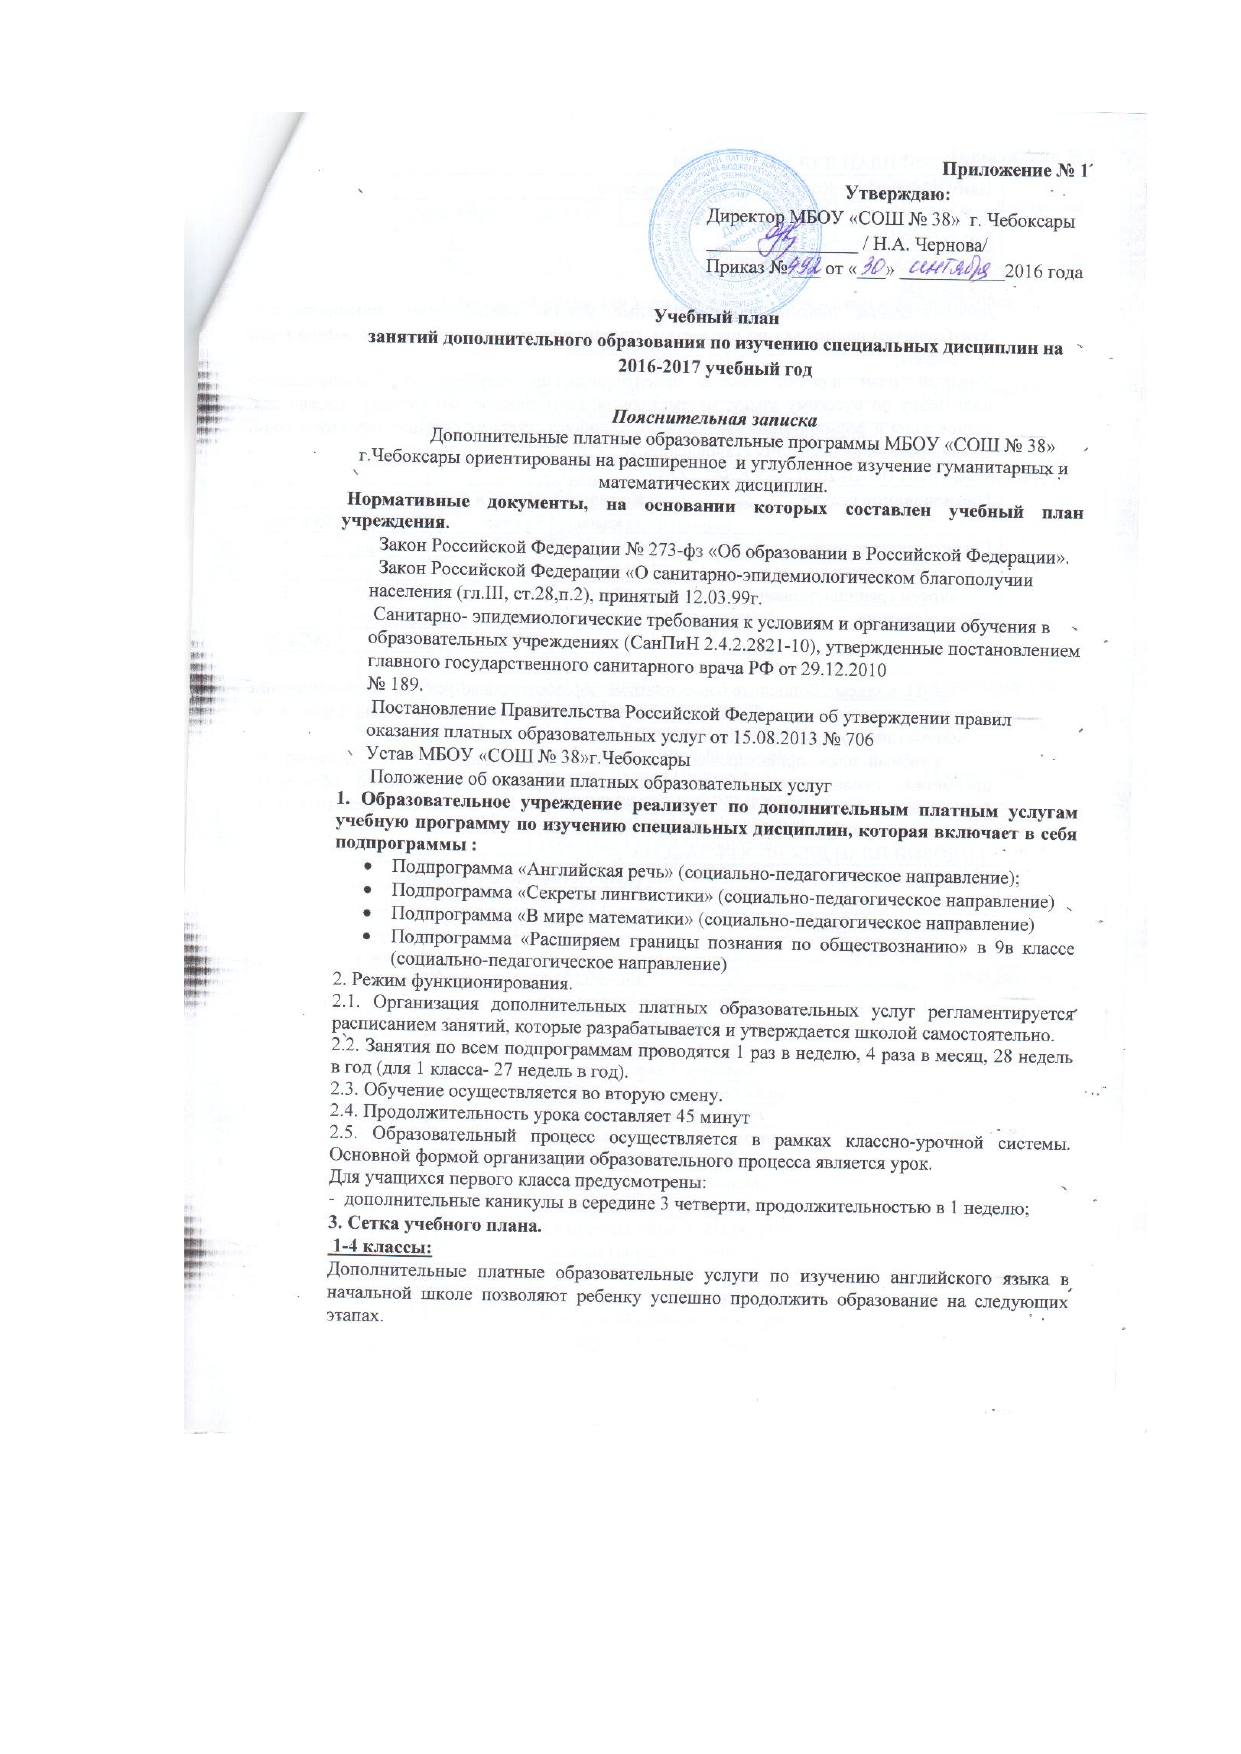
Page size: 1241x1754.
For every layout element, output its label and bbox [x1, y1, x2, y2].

picture [177, 112, 1152, 1454]
